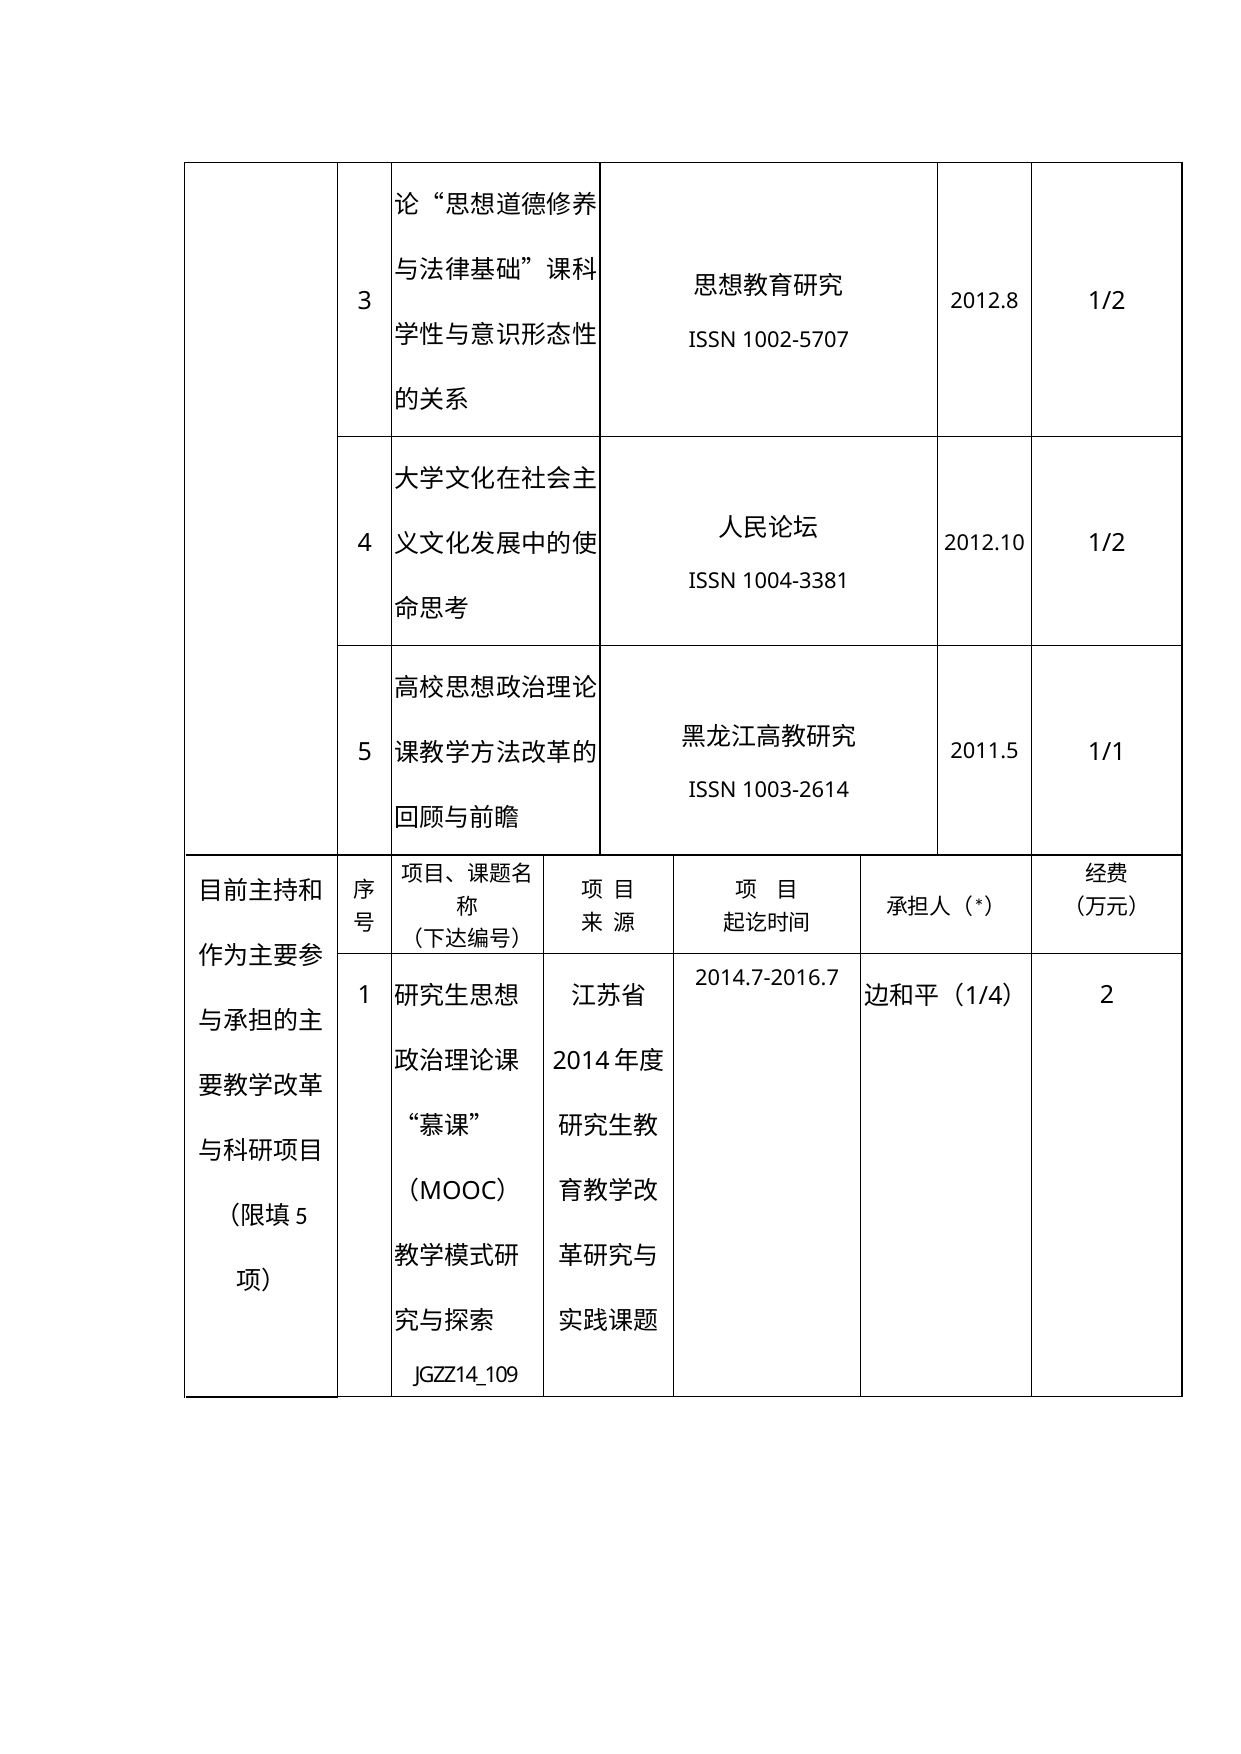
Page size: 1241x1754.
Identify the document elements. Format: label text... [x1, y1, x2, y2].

table_cell 思想教育研究 ISSN 1002-5707 [601, 163, 937, 436]
table_cell 江苏省2014年度研究生教育教学改革研究与实践课题 [544, 954, 673, 1396]
table_cell 2 [1032, 954, 1181, 1396]
table_cell 研究生思想政治理论课“慕课”（MOOC）教学模式研究与探索 JGZZ14_109 [392, 954, 543, 1396]
table_cell 2014.7-2016.7 [674, 954, 860, 1396]
table_cell 黑龙江高教研究 ISSN 1003-2614 [601, 646, 937, 854]
table_cell 人民论坛 ISSN 1004-3381 [601, 437, 937, 645]
table_cell 2012.8 [938, 163, 1031, 436]
table_cell 项 目 来 源 [544, 856, 673, 953]
table_cell 1/1 [1032, 646, 1181, 854]
table_cell 1/2 [1032, 163, 1181, 436]
table_cell 4 [338, 437, 391, 645]
table_cell 序 号 [338, 856, 391, 953]
table_cell 3 [338, 163, 391, 436]
table_cell 1 [338, 954, 391, 1396]
table_cell 大学文化在社会主义文化发展中的使命思考 [392, 437, 599, 645]
table_cell 经费 （万元） [1032, 856, 1181, 953]
table_cell 高校思想政治理论课教学方法改革的回顾与前瞻 [392, 646, 599, 854]
table_cell 边和平（1/4） [861, 954, 1031, 1396]
table_cell 项目、课题名称 （下达编号） [392, 856, 543, 953]
table_cell 论“思想道德修养与法律基础”课科学性与意识形态性的关系 [392, 163, 599, 436]
table_cell 目前主持和作为主要参与承担的主要教学改革与科研项目（限填5项） [185, 855, 337, 1396]
table_cell 项 目 起讫时间 [674, 856, 860, 953]
table_cell 2011.5 [938, 646, 1031, 854]
table_cell 承担人（*） [861, 856, 1031, 953]
table_cell 1/2 [1032, 437, 1181, 645]
table_cell 5 [338, 646, 391, 854]
table_cell 2012.10 [938, 437, 1031, 645]
